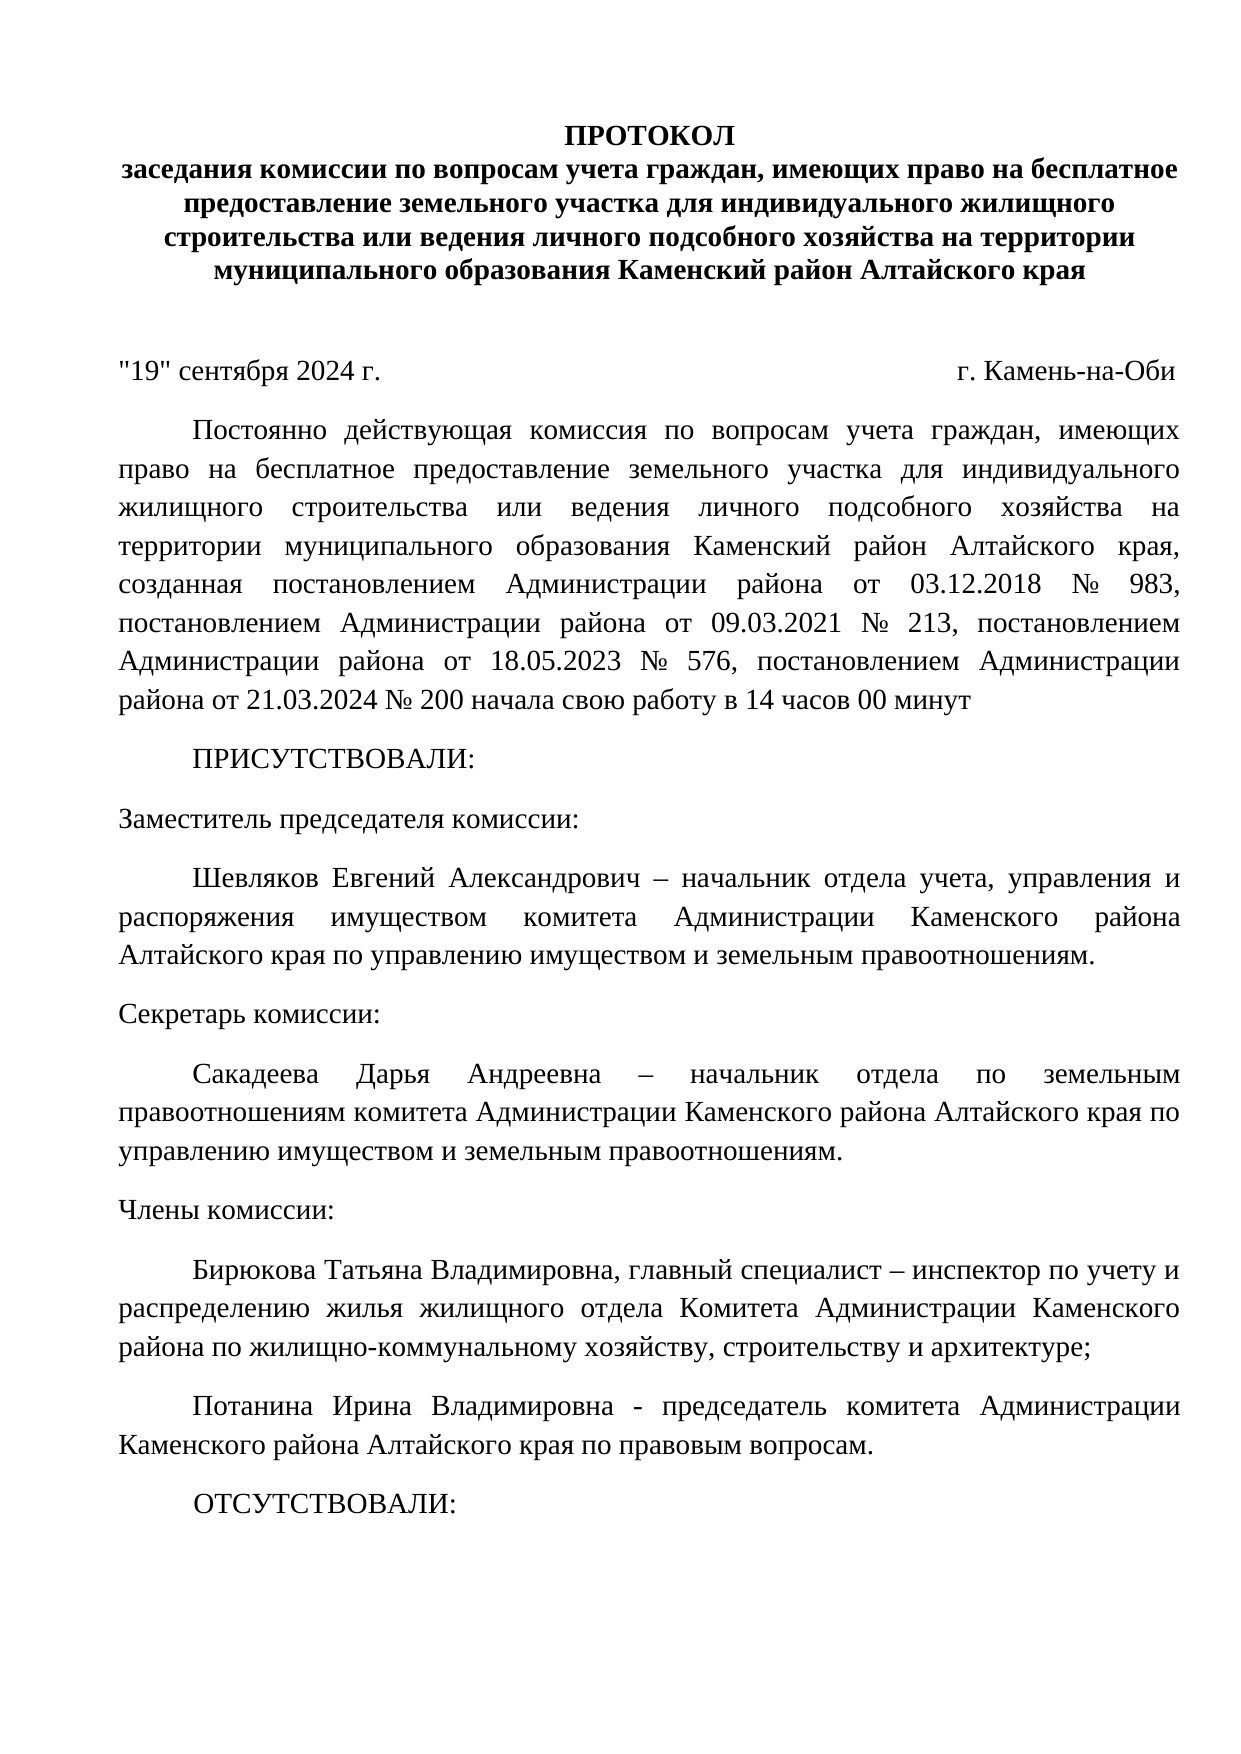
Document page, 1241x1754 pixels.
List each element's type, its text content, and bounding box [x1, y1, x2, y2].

title ПРОТОКОЛ [118, 118, 1181, 152]
text Постоянно действующая комиссия по вопросам учета граждан, имеющих право на бесплатное предоставление земельного участка для индивидуального жилищного строительства или ведения личного подсобного хозяйства на территории муниципального образования Каменский район Алтайского края, созданная постановлением Администрации района от 03.12.2018 № 983, постановлением Администрации района от 09.03.2021 № 213, постановлением Администрации района от 18.05.2023 № 576, постановлением Администрации района от 21.03.2024 № 200 начала свою работу в 14 часов 00 минут [118, 412, 1181, 716]
text ПРИСУТСТВОВАЛИ: [118, 741, 1181, 775]
text Сакадеева Дарья Андреевна – начальник отдела по земельным правоотношениям комитета Администрации Каменского района Алтайского края по управлению имуществом и земельным правоотношениям. [118, 1056, 1181, 1167]
text Заместитель председателя комиссии: [118, 801, 1181, 834]
text Секретарь комиссии: [118, 997, 1181, 1030]
text ОТСУТСТВОВАЛИ: [118, 1486, 1181, 1520]
text Потанина Ирина Владимировна - председатель комитета Администрации Каменского района Алтайского края по правовым вопросам. [118, 1388, 1181, 1460]
text Шевляков Евгений Александрович – начальник отдела учета, управления и распоряжения имуществом комитета Администрации Каменского района Алтайского края по управлению имуществом и земельным правоотношениям. [118, 860, 1181, 971]
text Бирюкова Татьяна Владимировна, главный специалист – инспектор по учету и распределению жилья жилищного отдела Комитета Администрации Каменского района по жилищно-коммунальному хозяйству, строительству и архитектуре; [118, 1252, 1181, 1362]
title заседания комиссии по вопросам учета граждан, имеющих право на бесплатное предоставление земельного участка для индивидуального жилищного строительства или ведения личного подсобного хозяйства на территории муниципального образования Каменский район Алтайского края [118, 152, 1181, 286]
text Члены комиссии: [118, 1192, 1181, 1226]
text "19" сентября 2024 г. г. Камень-на-Оби [118, 353, 1181, 386]
